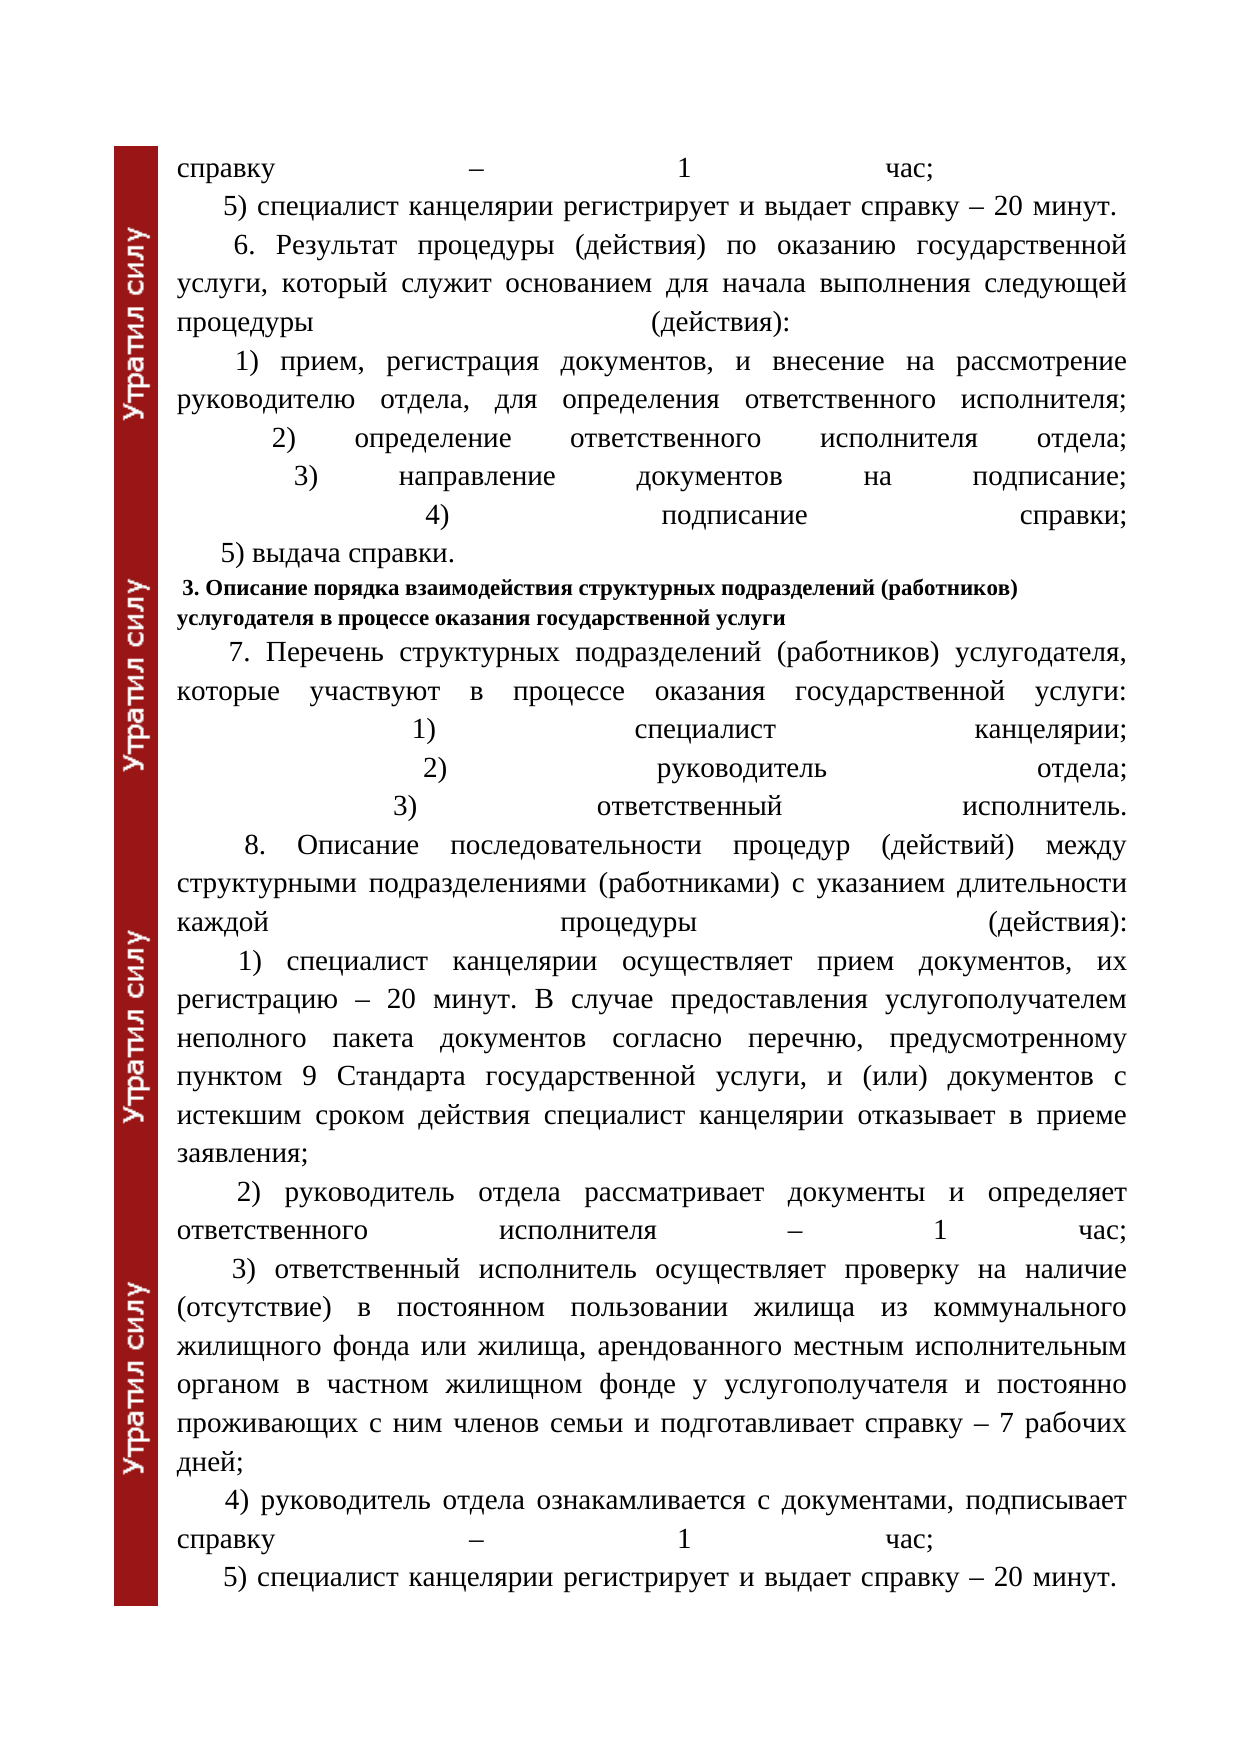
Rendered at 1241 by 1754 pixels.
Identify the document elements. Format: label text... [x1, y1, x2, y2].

picture [114, 146, 158, 150]
text 3. Описание порядка взаимодействия структурных подразделений (работников) услугодателя в процессе оказания государственной услуги [112, 574, 1128, 631]
picture [114, 569, 158, 574]
picture [114, 1593, 158, 1606]
